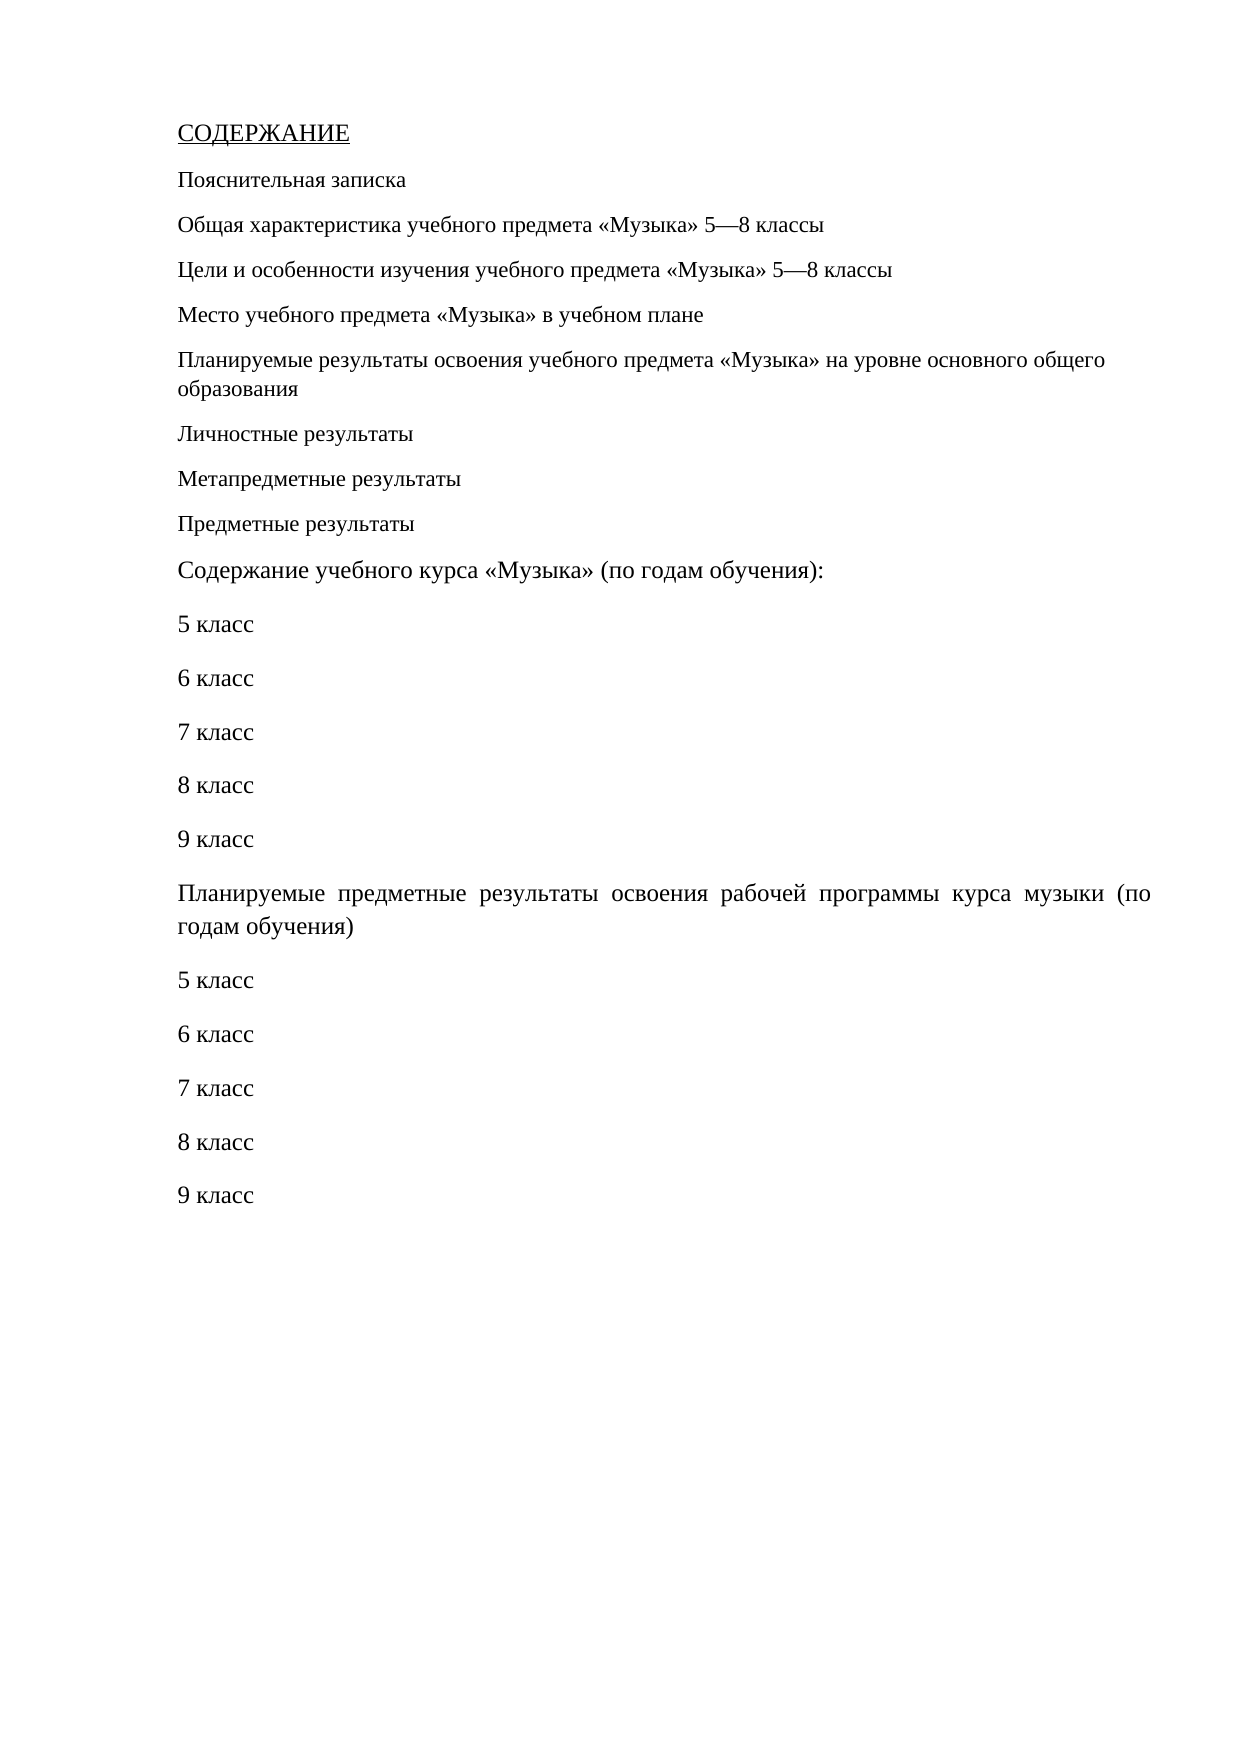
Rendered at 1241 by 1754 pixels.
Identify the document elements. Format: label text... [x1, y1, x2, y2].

text Пояснительная записка [177, 166, 1152, 192]
text 7 класс [177, 717, 1152, 745]
text Место учебного предмета «Музыка» в учебном плане [177, 301, 1152, 327]
text СОДЕРЖАНИЕ [177, 118, 1152, 147]
text Метапредметные результаты [177, 465, 1152, 491]
text 9 класс [177, 824, 1152, 853]
list Планируемые предметные результаты освоения рабочей программы курса музыки (по годам обучения) [177, 878, 1152, 940]
text Планируемые результаты освоения учебного предмета «Музыка» на уровне основного общего образования [177, 346, 1152, 401]
text 7 класс [177, 1073, 1152, 1102]
text 8 класс [177, 771, 1152, 799]
text Общая характеристика учебного предмета «Музыка» 5—8 классы [177, 211, 1152, 237]
text Личностные результаты [177, 420, 1152, 446]
text 6 класс [177, 1019, 1152, 1048]
text 9 класс [177, 1181, 1152, 1209]
text Предметные результаты [177, 510, 1152, 536]
text Содержание учебного курса «Музыка» (по годам обучения): [177, 555, 1152, 584]
text 8 класс [177, 1127, 1152, 1155]
text 6 класс [177, 663, 1152, 692]
text Цели и особенности изучения учебного предмета «Музыка» 5—8 классы [177, 256, 1152, 282]
text 5 класс [177, 609, 1152, 638]
text 5 класс [177, 965, 1152, 994]
